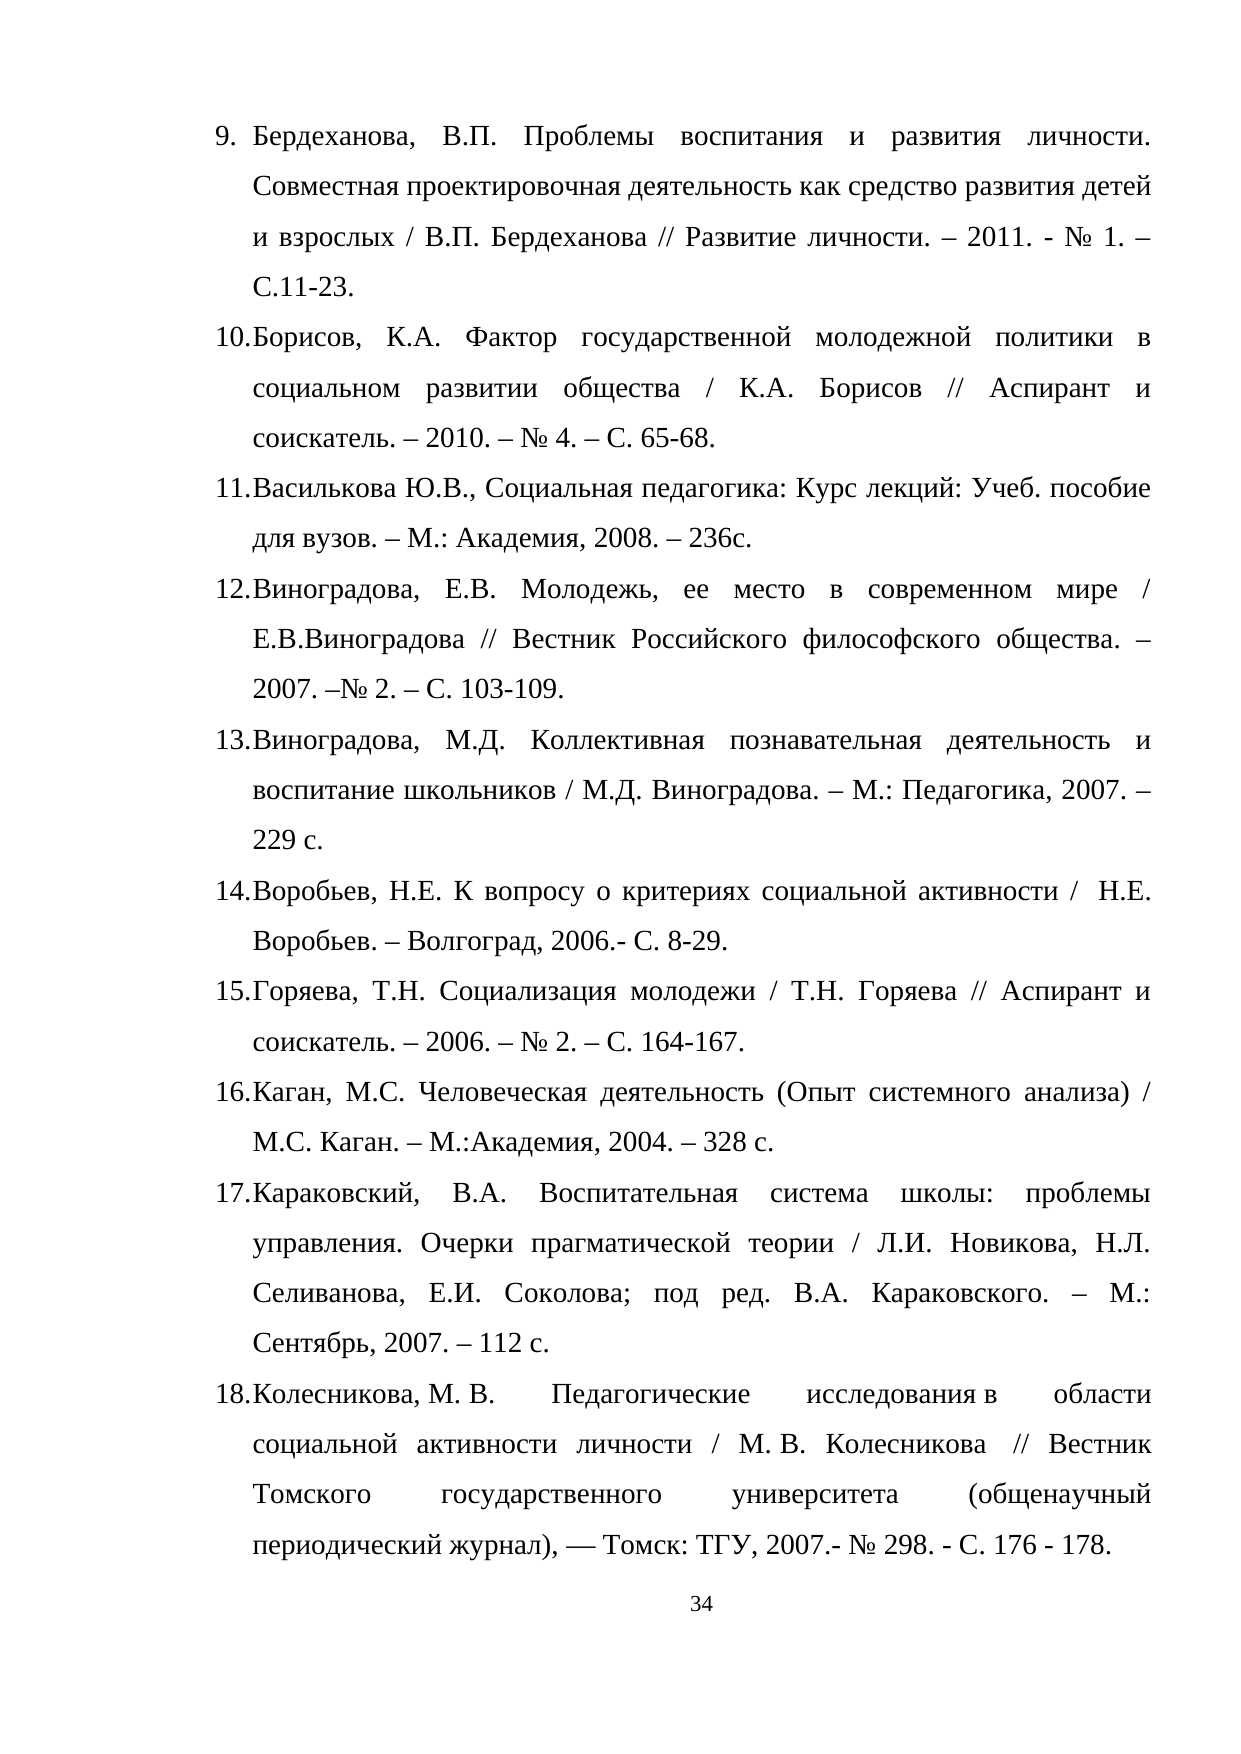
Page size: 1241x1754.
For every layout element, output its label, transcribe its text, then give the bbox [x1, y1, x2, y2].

list Воробьев, Н.Е. К вопросу о критериях социальной активности / Н.Е. Воробьев. – Волгоград, 2006.- С. 8-29. [215, 873, 1152, 957]
list Колесникова, М. В. Педагогические исследования в области социальной активности личности / М. В. Колесникова // Вестник Томского государственного университета (общенаучный периодический журнал), — Томск: ТГУ, 2007.- № 298. - С. 176 - 178. [215, 1376, 1152, 1560]
list Горяева, Т.Н. Социализация молодежи / Т.Н. Горяева // Аспирант и соискатель. – 2006. – № 2. – С. 164-167. [215, 973, 1152, 1057]
list Виноградова, М.Д. Коллективная познавательная деятельность и воспитание школьников / М.Д. Виноградова. – М.: Педагогика, 2007. – 229 с. [215, 722, 1152, 856]
list Василькова Ю.В., Социальная педагогика: Курс лекций: Учеб. пособие для вузов. – М.: Академия, 2008. – 236с. [215, 470, 1152, 554]
list Караковский, В.А. Воспитательная система школы: проблемы управления. Очерки прагматической теории / Л.И. Новикова, Н.Л. Селиванова, Е.И. Соколова; под ред. В.А. Караковского. – М.: Сентябрь, 2007. – 112 с. [215, 1175, 1152, 1359]
list Каган, М.С. Человеческая деятельность (Опыт системного анализа) / М.С. Каган. – М.:Академия, 2004. – 328 с. [215, 1074, 1152, 1158]
list Бердеханова, В.П. Проблемы воспитания и развития личности. Совместная проектировочная деятельность как средство развития детей и взрослых / В.П. Бердеханова // Развитие личности. – 2011. - № 1. – С.11-23. [215, 118, 1152, 303]
list Борисов, К.А. Фактор государственной молодежной политики в социальном развитии общества / К.А. Борисов // Аспирант и соискатель. – 2010. – № 4. – С. 65-68. [215, 319, 1152, 453]
list Виноградова, Е.В. Молодежь, ее место в современном мире / Е.В.Виноградова // Вестник Российского философского общества. – 2007. –№ 2. – С. 103-109. [215, 571, 1152, 705]
